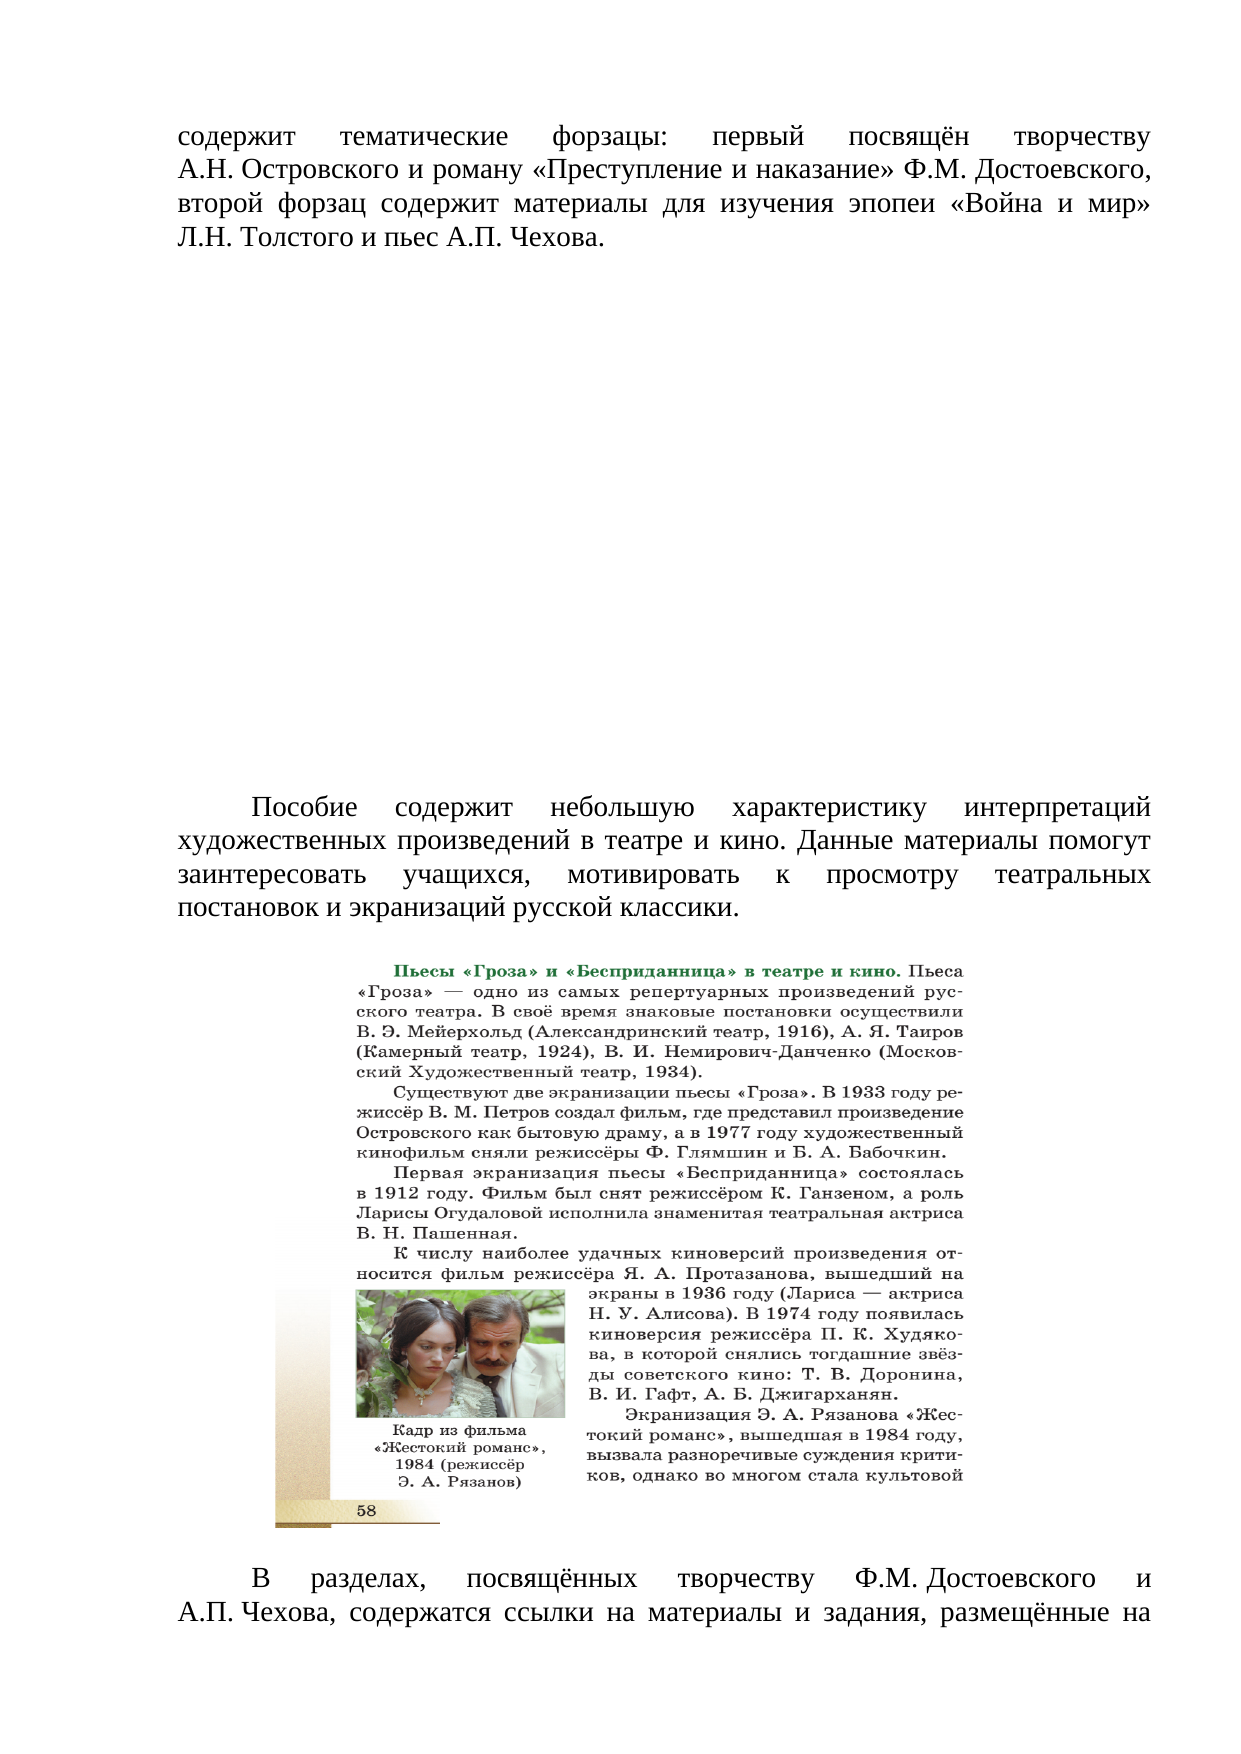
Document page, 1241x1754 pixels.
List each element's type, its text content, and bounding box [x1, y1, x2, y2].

picture [275, 894, 1029, 1461]
text Пособие содержит небольшую характеристику интерпретаций художественных произведений в театре и кино. Данные материалы помогут заинтересовать учащихся, мотивировать к просмотру театральных постановок и экранизаций русской классики. [177, 722, 1152, 856]
text Учебное пособие содержит тематические форзацы: первый посвящён творчеству А.Н. Островского и роману «Преступление и наказание» Ф.М. Достоевского, второй форзац содержит материалы для изучения эпопеи «Война и мир» Л.Н. Толстого и пьес А.П. Чехова. [177, 118, 1152, 185]
